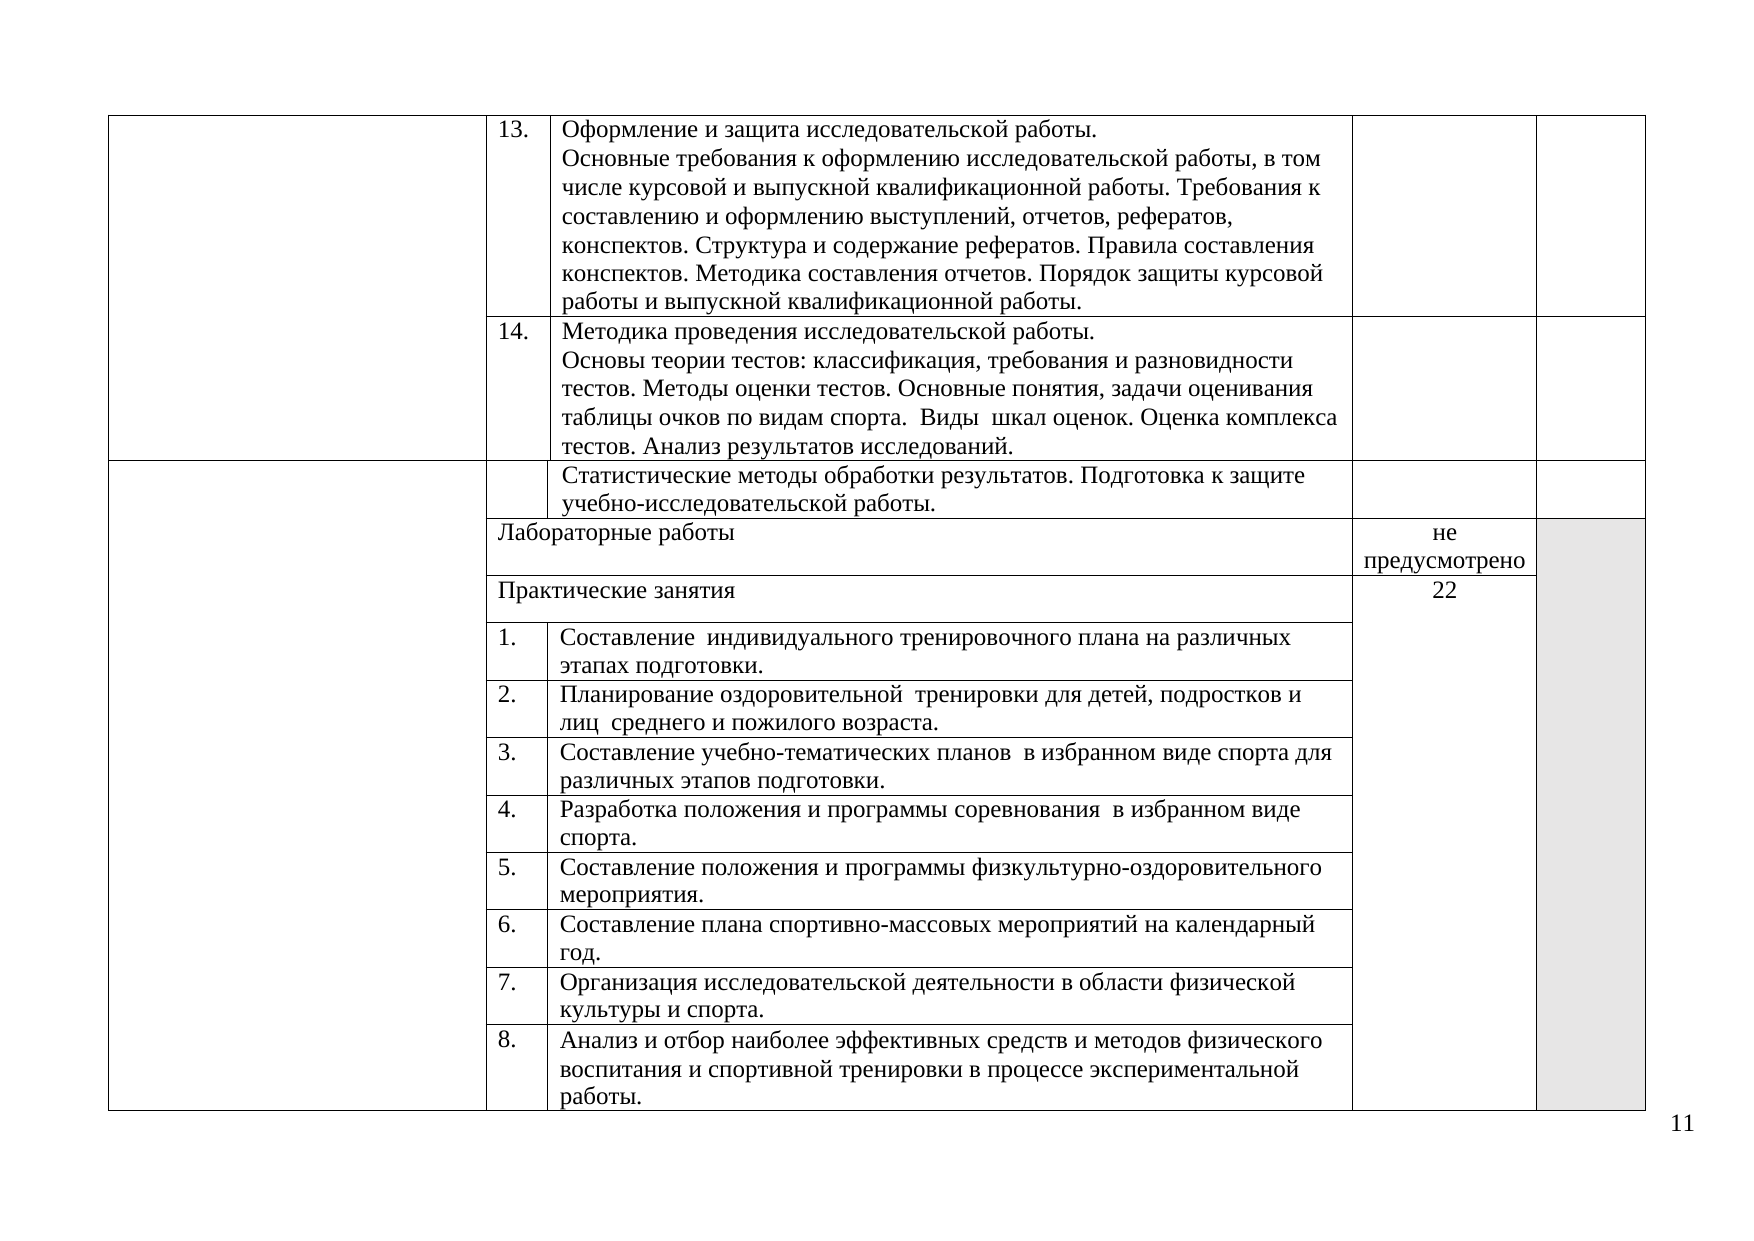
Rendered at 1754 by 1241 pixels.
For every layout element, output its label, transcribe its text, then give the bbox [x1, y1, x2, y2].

table_cell Составление учебно-тематических планов в избранном виде спорта для различных этапов подготовки. [548, 738, 1352, 794]
table_cell 5. [487, 853, 547, 909]
table_cell [1353, 317, 1536, 460]
table_cell Организация исследовательской деятельности в области физической культуры и спорта. [548, 968, 1352, 1024]
table_cell [487, 461, 547, 517]
table_cell Составление плана спортивно-массовых мероприятий на календарный год. [548, 910, 1352, 967]
table_cell [1537, 519, 1645, 1110]
table_cell [1353, 116, 1536, 316]
table_cell 1. [487, 623, 547, 679]
table_cell 14. [487, 317, 550, 460]
table_cell Разработка положения и программы соревнования в избранном виде спорта. [548, 796, 1352, 852]
table_cell Анализ и отбор наиболее эффективных средств и методов физического воспитания и спортивной тренировки в процессе экспериментальной работы. [548, 1025, 1352, 1110]
table_cell Лабораторные работы [487, 519, 1352, 575]
table_cell 2. [487, 681, 547, 737]
table_cell [1537, 317, 1645, 460]
table_cell 13. [487, 116, 550, 316]
table_cell 6. [487, 910, 547, 967]
table_cell [109, 461, 486, 1110]
table_cell [1353, 461, 1536, 517]
table_cell 8. [487, 1025, 547, 1110]
table_cell не предусмотрено [1353, 519, 1536, 575]
table_cell Практические занятия [487, 576, 1352, 622]
table_cell Статистические методы обработки результатов. Подготовка к защите учебно-исследовательской работы. [548, 461, 1352, 517]
table_cell [1537, 461, 1645, 517]
table_cell Методика проведения исследовательской работы. Основы теории тестов: классификация, требования и разновидности тестов. Методы оценки тестов. Основные понятия, задачи оценивания таблицы очков по видам спорта. Виды шкал оценок. Оценка комплекса тестов. Анализ результатов исследований. [551, 317, 1352, 460]
table_cell 4. [487, 796, 547, 852]
table_cell 22 [1353, 576, 1536, 1110]
table_cell 3. [487, 738, 547, 794]
table_cell Планирование оздоровительной тренировки для детей, подростков и лиц среднего и пожилого возраста. [548, 681, 1352, 737]
table_cell Составление индивидуального тренировочного плана на различных этапах подготовки. [548, 623, 1352, 679]
table_cell 7. [487, 968, 547, 1024]
table_cell Составление положения и программы физкультурно-оздоровительного мероприятия. [548, 853, 1352, 909]
table_cell [1537, 116, 1645, 316]
table_cell Оформление и защита исследовательской работы. Основные требования к оформлению исследовательской работы, в том числе курсовой и выпускной квалификационной работы. Требования к составлению и оформлению выступлений, отчетов, рефератов, конспектов. Структура и содержание рефератов. Правила составления конспектов. Методика составления отчетов. Порядок защиты курсовой работы и выпускной квалификационной работы. [551, 116, 1352, 316]
